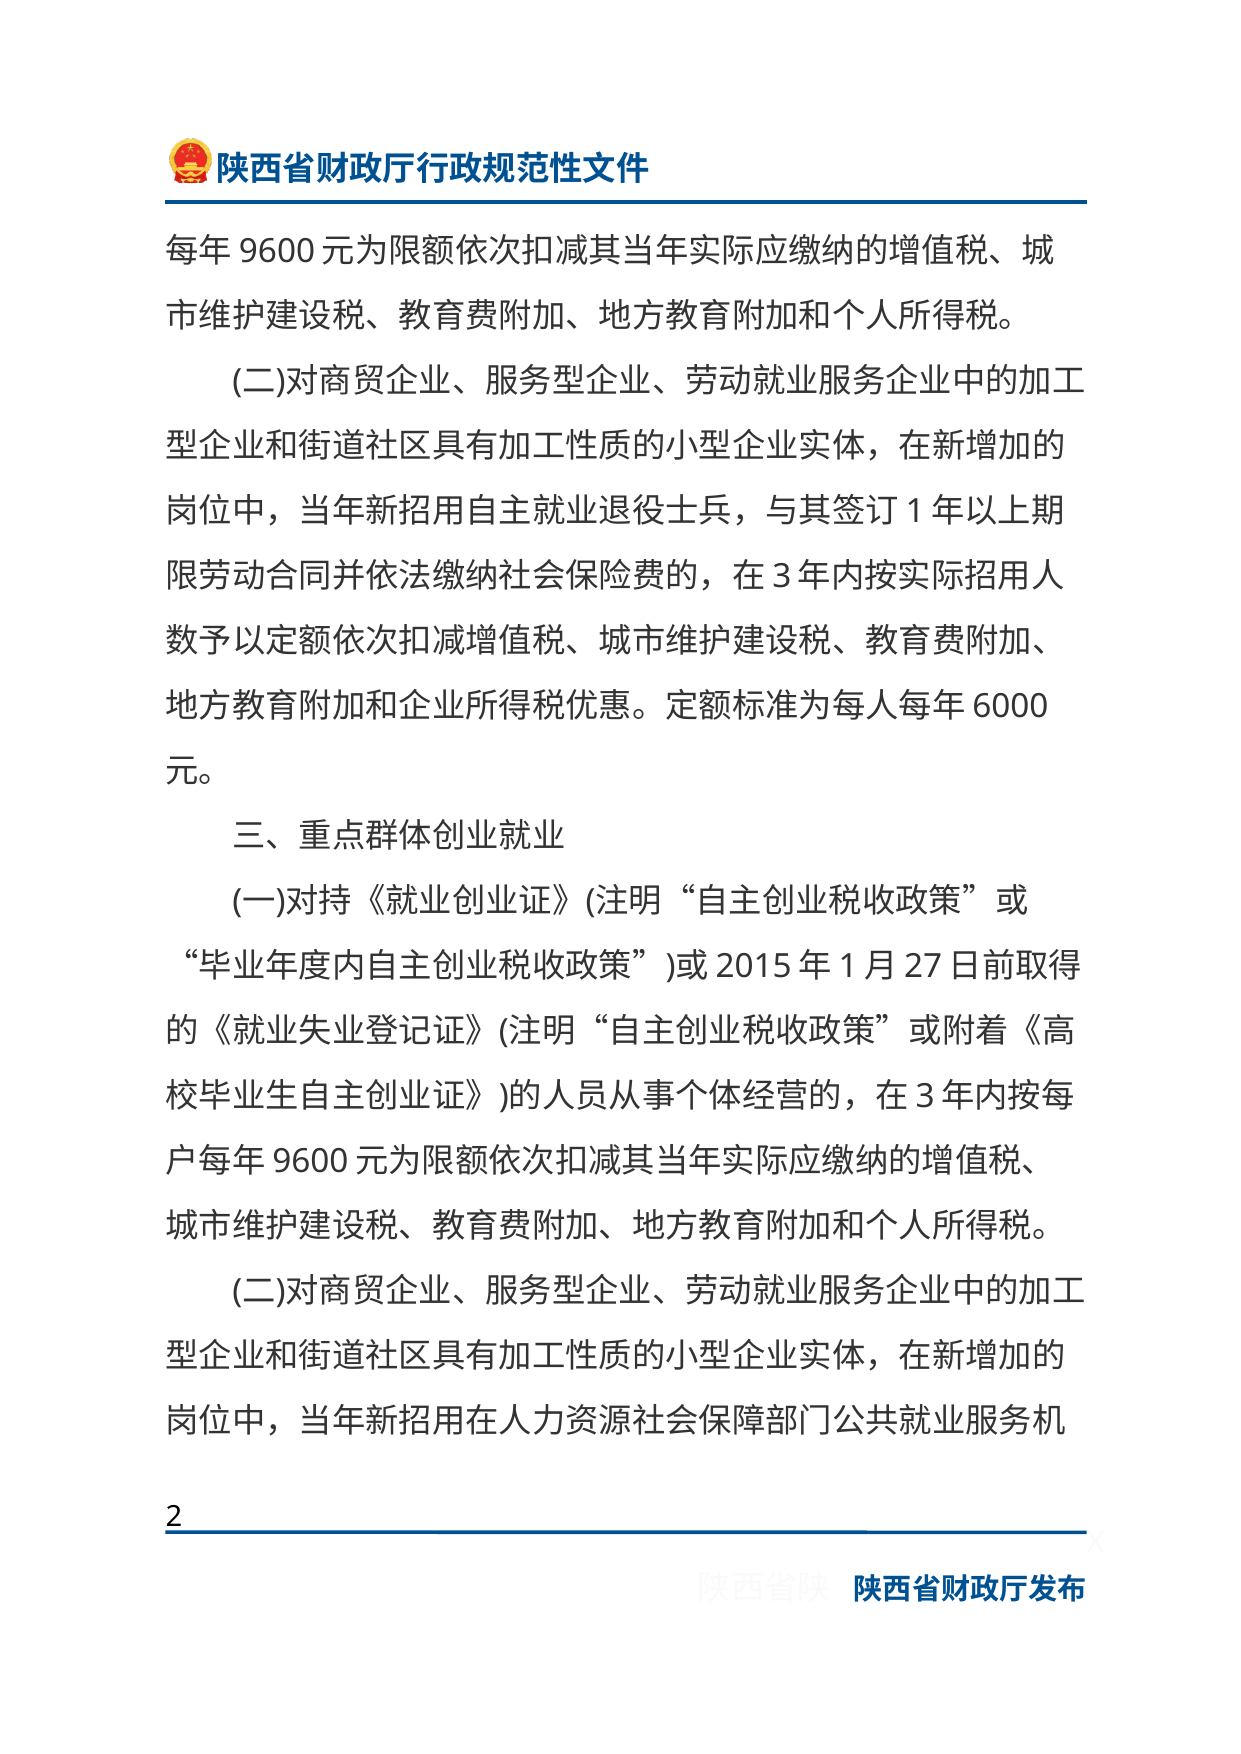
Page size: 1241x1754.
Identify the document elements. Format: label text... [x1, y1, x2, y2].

text (一)对自主就业退役士兵从事个体经营的，在3年内按每户每年9600元为限额依次扣减其当年实际应缴纳的增值税、城市维护建设税、教育费附加、地方教育附加和个人所得税。 [165, 216, 1087, 346]
text (二)对商贸企业、服务型企业、劳动就业服务企业中的加工型企业和街道社区具有加工性质的小型企业实体，在新增加的岗位中，当年新招用自主就业退役士兵，与其签订1年以上期限劳动合同并依法缴纳社会保险费的，在3年内按实际招用人数予以定额依次扣减增值税、城市维护建设税、教育费附加、地方教育附加和企业所得税优惠。定额标准为每人每年6000元。 [165, 346, 1087, 801]
picture [165, 136, 216, 187]
text (一)对持《就业创业证》(注明“自主创业税收政策”或“毕业年度内自主创业税收政策”)或2015年1月27日前取得的《就业失业登记证》(注明“自主创业税收政策”或附着《高校毕业生自主创业证》)的人员从事个体经营的，在3年内按每户每年9600元为限额依次扣减其当年实际应缴纳的增值税、城市维护建设税、教育费附加、地方教育附加和个人所得税。 [165, 866, 1087, 1256]
text 三、重点群体创业就业 [165, 801, 1087, 866]
